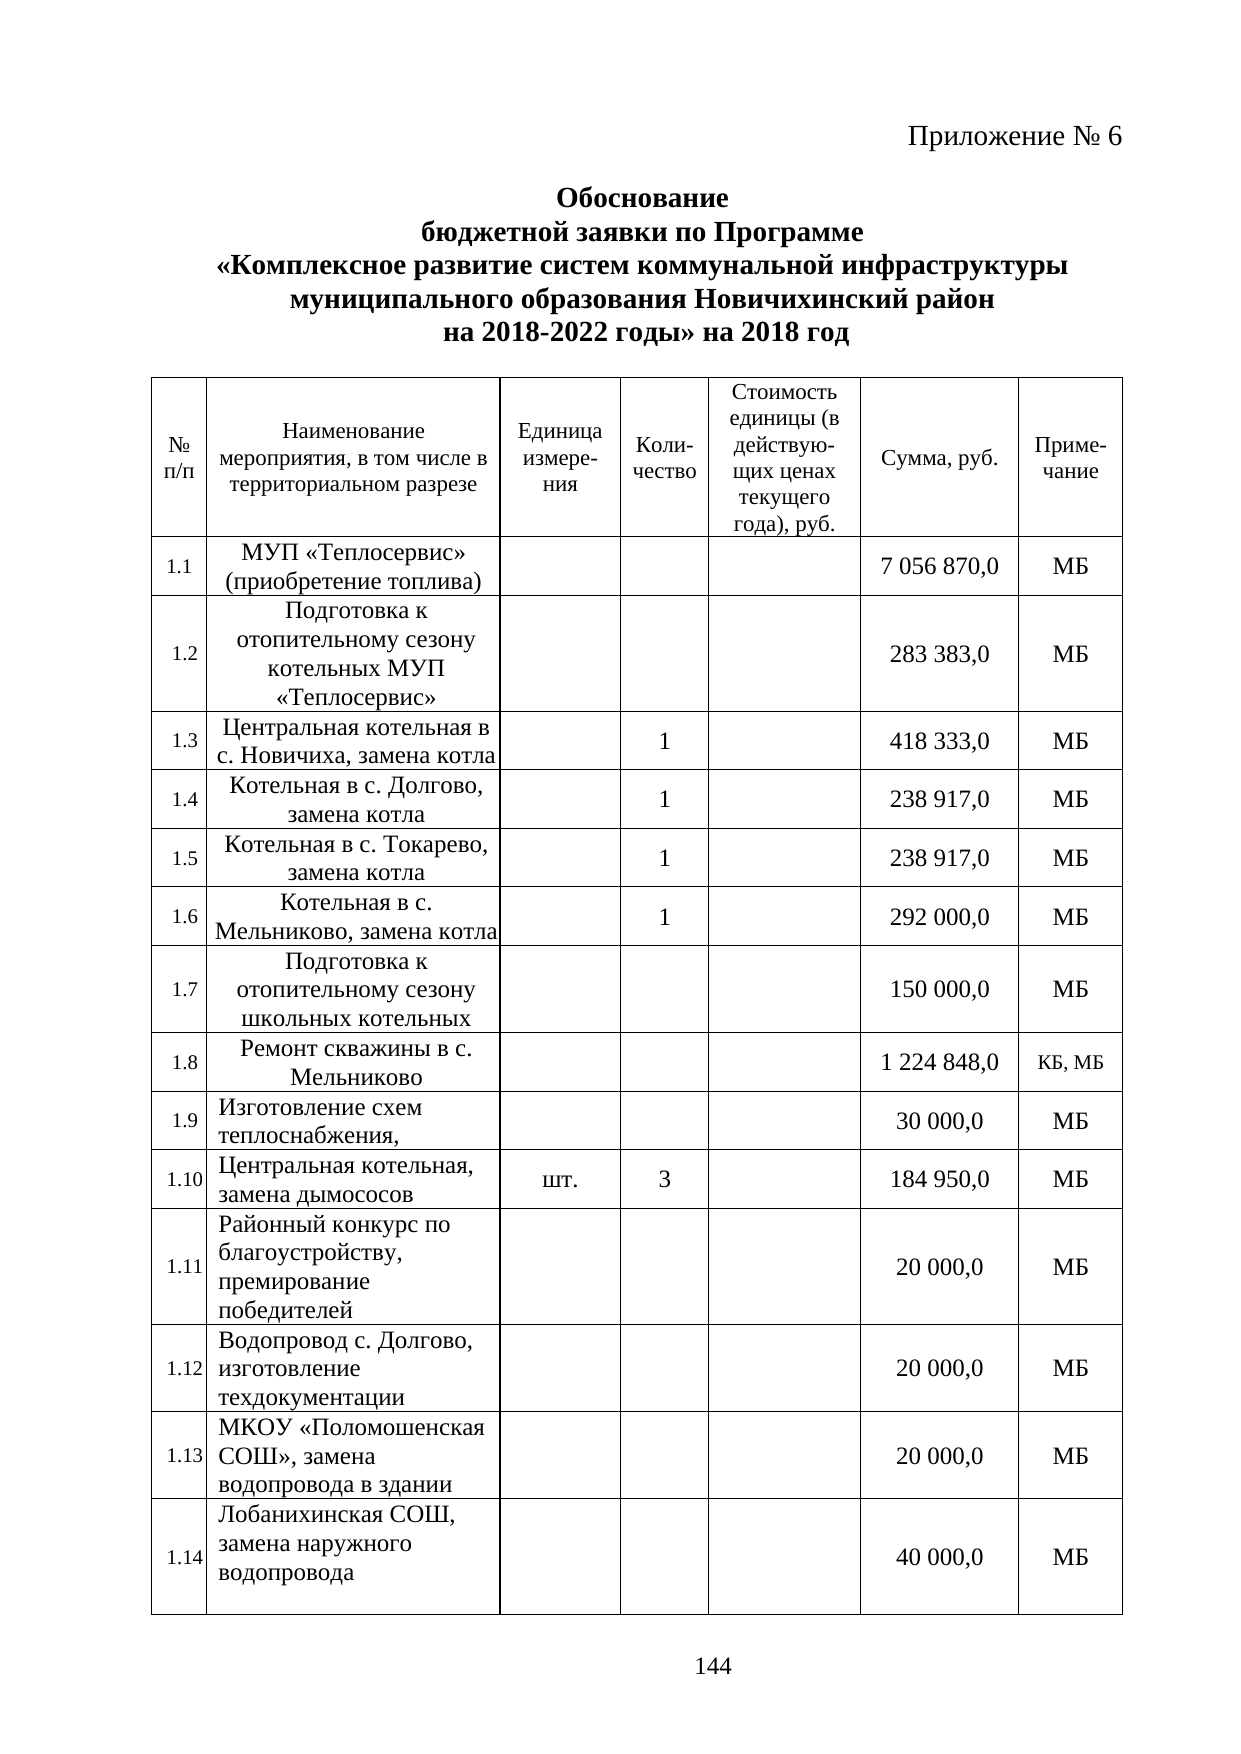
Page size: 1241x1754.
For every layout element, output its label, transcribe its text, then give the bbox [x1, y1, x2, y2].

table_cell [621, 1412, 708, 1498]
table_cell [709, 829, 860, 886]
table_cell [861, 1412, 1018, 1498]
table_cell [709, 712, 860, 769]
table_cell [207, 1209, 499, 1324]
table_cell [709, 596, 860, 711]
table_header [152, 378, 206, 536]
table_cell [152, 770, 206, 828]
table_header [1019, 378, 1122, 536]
text на 2018-2022 годы» на 2018 год [162, 314, 1122, 348]
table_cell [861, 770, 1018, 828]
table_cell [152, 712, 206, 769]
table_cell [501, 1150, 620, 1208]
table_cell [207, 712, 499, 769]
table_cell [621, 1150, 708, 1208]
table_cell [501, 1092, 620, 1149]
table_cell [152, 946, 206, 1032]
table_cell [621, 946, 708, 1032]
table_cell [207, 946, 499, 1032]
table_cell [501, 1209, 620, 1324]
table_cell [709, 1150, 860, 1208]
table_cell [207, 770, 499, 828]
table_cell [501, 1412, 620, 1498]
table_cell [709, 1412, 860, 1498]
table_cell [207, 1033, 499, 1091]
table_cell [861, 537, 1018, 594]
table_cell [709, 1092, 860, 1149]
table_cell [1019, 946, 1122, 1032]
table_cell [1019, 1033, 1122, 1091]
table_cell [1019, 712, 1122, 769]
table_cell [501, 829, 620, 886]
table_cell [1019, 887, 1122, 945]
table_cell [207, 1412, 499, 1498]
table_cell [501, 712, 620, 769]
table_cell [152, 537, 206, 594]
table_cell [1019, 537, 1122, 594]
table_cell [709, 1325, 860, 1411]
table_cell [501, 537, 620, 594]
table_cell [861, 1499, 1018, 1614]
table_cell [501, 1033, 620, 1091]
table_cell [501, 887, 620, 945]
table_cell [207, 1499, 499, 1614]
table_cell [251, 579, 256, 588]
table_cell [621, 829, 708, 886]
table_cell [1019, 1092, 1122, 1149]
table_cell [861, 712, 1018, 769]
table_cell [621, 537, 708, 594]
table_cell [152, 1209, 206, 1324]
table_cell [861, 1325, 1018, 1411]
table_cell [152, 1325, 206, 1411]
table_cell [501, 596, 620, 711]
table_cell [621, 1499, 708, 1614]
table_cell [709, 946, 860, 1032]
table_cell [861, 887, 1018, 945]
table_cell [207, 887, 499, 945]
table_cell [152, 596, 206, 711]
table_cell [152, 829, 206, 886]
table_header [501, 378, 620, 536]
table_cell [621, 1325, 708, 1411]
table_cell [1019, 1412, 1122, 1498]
text бюджетной заявки по Программе [162, 214, 1122, 247]
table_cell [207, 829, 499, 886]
text Приложение № 6 [162, 118, 1122, 152]
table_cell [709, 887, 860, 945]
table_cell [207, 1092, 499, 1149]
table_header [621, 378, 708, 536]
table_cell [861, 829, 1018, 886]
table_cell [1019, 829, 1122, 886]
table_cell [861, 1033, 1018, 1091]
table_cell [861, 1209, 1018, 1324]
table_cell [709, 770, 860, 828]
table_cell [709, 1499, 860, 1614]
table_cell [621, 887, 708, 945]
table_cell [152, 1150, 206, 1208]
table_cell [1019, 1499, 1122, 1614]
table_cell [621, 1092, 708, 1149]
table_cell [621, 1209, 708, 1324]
text Обоснование [162, 180, 1122, 214]
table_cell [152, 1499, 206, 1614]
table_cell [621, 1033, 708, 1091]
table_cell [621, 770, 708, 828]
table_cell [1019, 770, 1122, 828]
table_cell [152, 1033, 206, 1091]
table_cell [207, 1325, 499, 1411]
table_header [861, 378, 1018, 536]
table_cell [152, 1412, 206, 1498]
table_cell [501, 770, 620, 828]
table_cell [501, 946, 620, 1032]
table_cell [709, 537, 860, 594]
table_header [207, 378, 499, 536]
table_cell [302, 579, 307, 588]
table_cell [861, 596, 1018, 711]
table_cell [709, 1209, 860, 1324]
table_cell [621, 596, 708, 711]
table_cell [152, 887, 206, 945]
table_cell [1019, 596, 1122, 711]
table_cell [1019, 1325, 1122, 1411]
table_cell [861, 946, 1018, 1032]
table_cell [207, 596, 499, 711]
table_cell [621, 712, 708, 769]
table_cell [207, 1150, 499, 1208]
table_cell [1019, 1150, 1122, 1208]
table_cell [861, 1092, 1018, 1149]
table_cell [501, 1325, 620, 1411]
text «Комплексное развитие систем коммунальной инфраструктуры муниципального образования Новичихинский район [162, 247, 1122, 314]
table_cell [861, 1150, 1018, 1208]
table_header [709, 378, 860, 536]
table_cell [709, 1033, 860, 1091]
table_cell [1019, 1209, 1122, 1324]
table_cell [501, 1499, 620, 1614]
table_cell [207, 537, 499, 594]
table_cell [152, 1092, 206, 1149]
